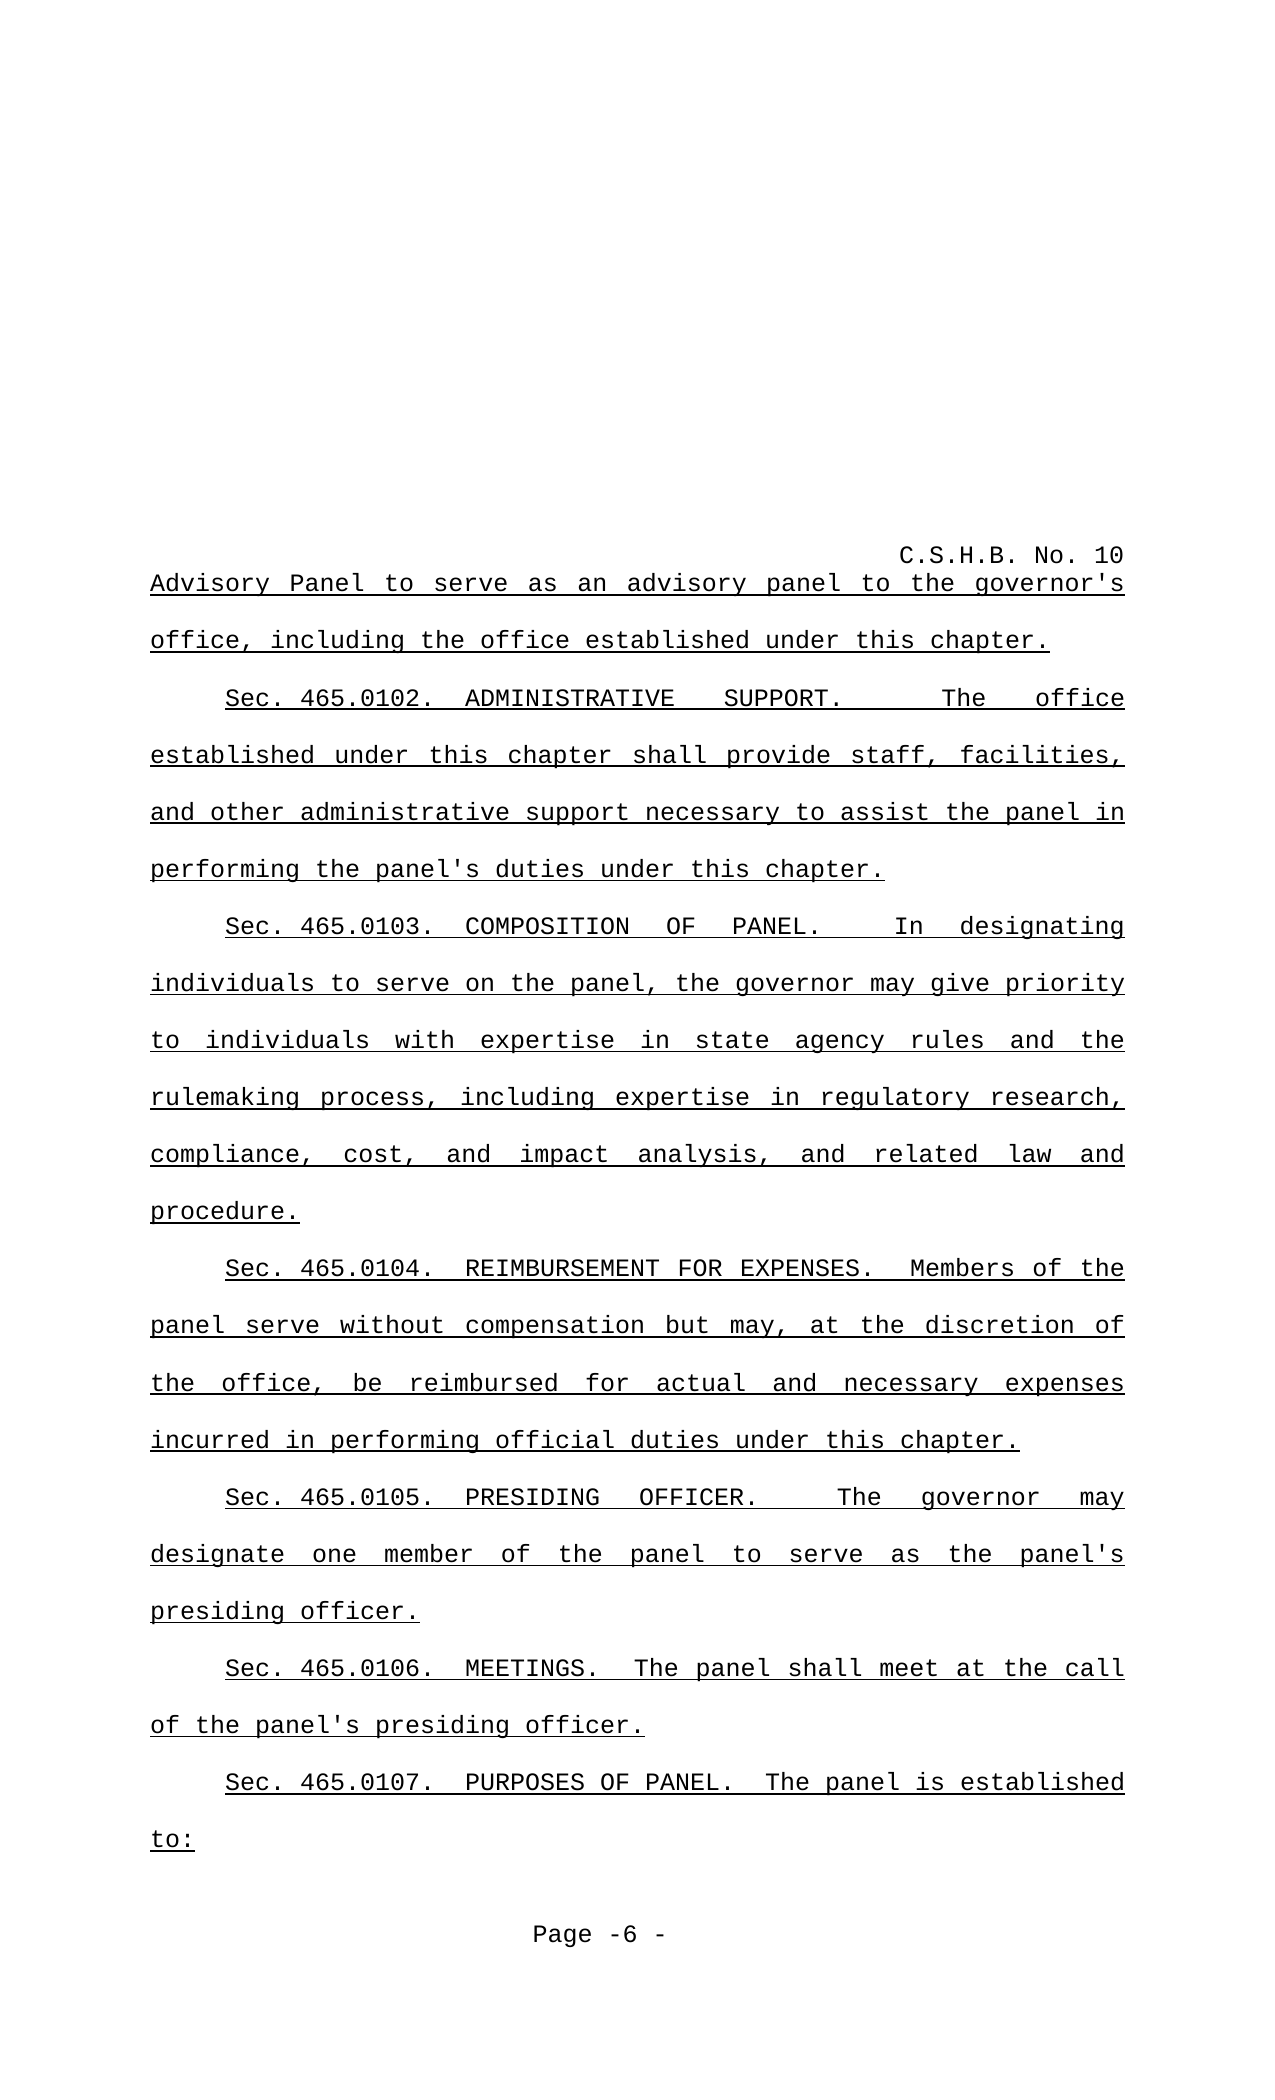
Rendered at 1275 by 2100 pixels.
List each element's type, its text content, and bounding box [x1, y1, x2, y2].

text Sec. 465.0103. COMPOSITION OF PANEL. In designating individuals to serve on the panel, the governor may give priority to individuals with expertise in state agency rules and the rulemaking process, including expertise in regulatory research, compliance, cost, and impact analysis, and related law and procedure. [150, 913, 1125, 994]
text Sec. 465.0102. ADMINISTRATIVE SUPPORT. The office established under this chapter shall provide staff, facilities, and other administrative support necessary to assist the panel in performing the panel's duties under this chapter. [150, 767, 1125, 822]
text Sec. 465.0103. COMPOSITION OF PANEL. In designating individuals to serve on the panel, the governor may give priority to individuals with expertise in state agency rules and the rulemaking process, including expertise in regulatory research, compliance, cost, and impact analysis, and related law and procedure. [150, 995, 1125, 1051]
text Sec. 465.0105. PRESIDING OFFICER. The governor may designate one member of the panel to serve as the panel's presiding officer. [150, 1566, 1125, 1627]
text Sec. 465.0103. COMPOSITION OF PANEL. In designating individuals to serve on the panel, the governor may give priority to individuals with expertise in state agency rules and the rulemaking process, including expertise in regulatory research, compliance, cost, and impact analysis, and related law and procedure. [150, 1167, 1125, 1227]
text Sec. 465.0104. REIMBURSEMENT FOR EXPENSES. Members of the panel serve without compensation but may, at the discretion of the office, be reimbursed for actual and necessary expenses incurred in performing official duties under this chapter. [150, 1256, 1125, 1336]
text Sec. 465.0104. REIMBURSEMENT FOR EXPENSES. Members of the panel serve without compensation but may, at the discretion of the office, be reimbursed for actual and necessary expenses incurred in performing official duties under this chapter. [150, 1395, 1125, 1456]
text Sec. 465.0104. REIMBURSEMENT FOR EXPENSES. Members of the panel serve without compensation but may, at the discretion of the office, be reimbursed for actual and necessary expenses incurred in performing official duties under this chapter. [150, 1338, 1125, 1393]
text Sec. 465.0103. COMPOSITION OF PANEL. In designating individuals to serve on the panel, the governor may give priority to individuals with expertise in state agency rules and the rulemaking process, including expertise in regulatory research, compliance, cost, and impact analysis, and related law and procedure. [150, 1052, 1125, 1108]
text Sec. 465.0105. PRESIDING OFFICER. The governor may designate one member of the panel to serve as the panel's presiding officer. [150, 1484, 1125, 1565]
text Sec. 465.0106. MEETINGS. The panel shall meet at the call of the panel's presiding officer. [150, 1655, 1125, 1741]
text Sec. 465.0102. ADMINISTRATIVE SUPPORT. The office established under this chapter shall provide staff, facilities, and other administrative support necessary to assist the panel in performing the panel's duties under this chapter. [150, 824, 1125, 885]
text Sec. 465.0107. PURPOSES OF PANEL. The panel is established to: [150, 1769, 1125, 1855]
text Sec. 465.0103. COMPOSITION OF PANEL. In designating individuals to serve on the panel, the governor may give priority to individuals with expertise in state agency rules and the rulemaking process, including expertise in regulatory research, compliance, cost, and impact analysis, and related law and procedure. [150, 1110, 1125, 1165]
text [150, 571, 1125, 594]
text Sec. 465.0102. ADMINISTRATIVE SUPPORT. The office established under this chapter shall provide staff, facilities, and other administrative support necessary to assist the panel in performing the panel's duties under this chapter. [150, 685, 1125, 765]
